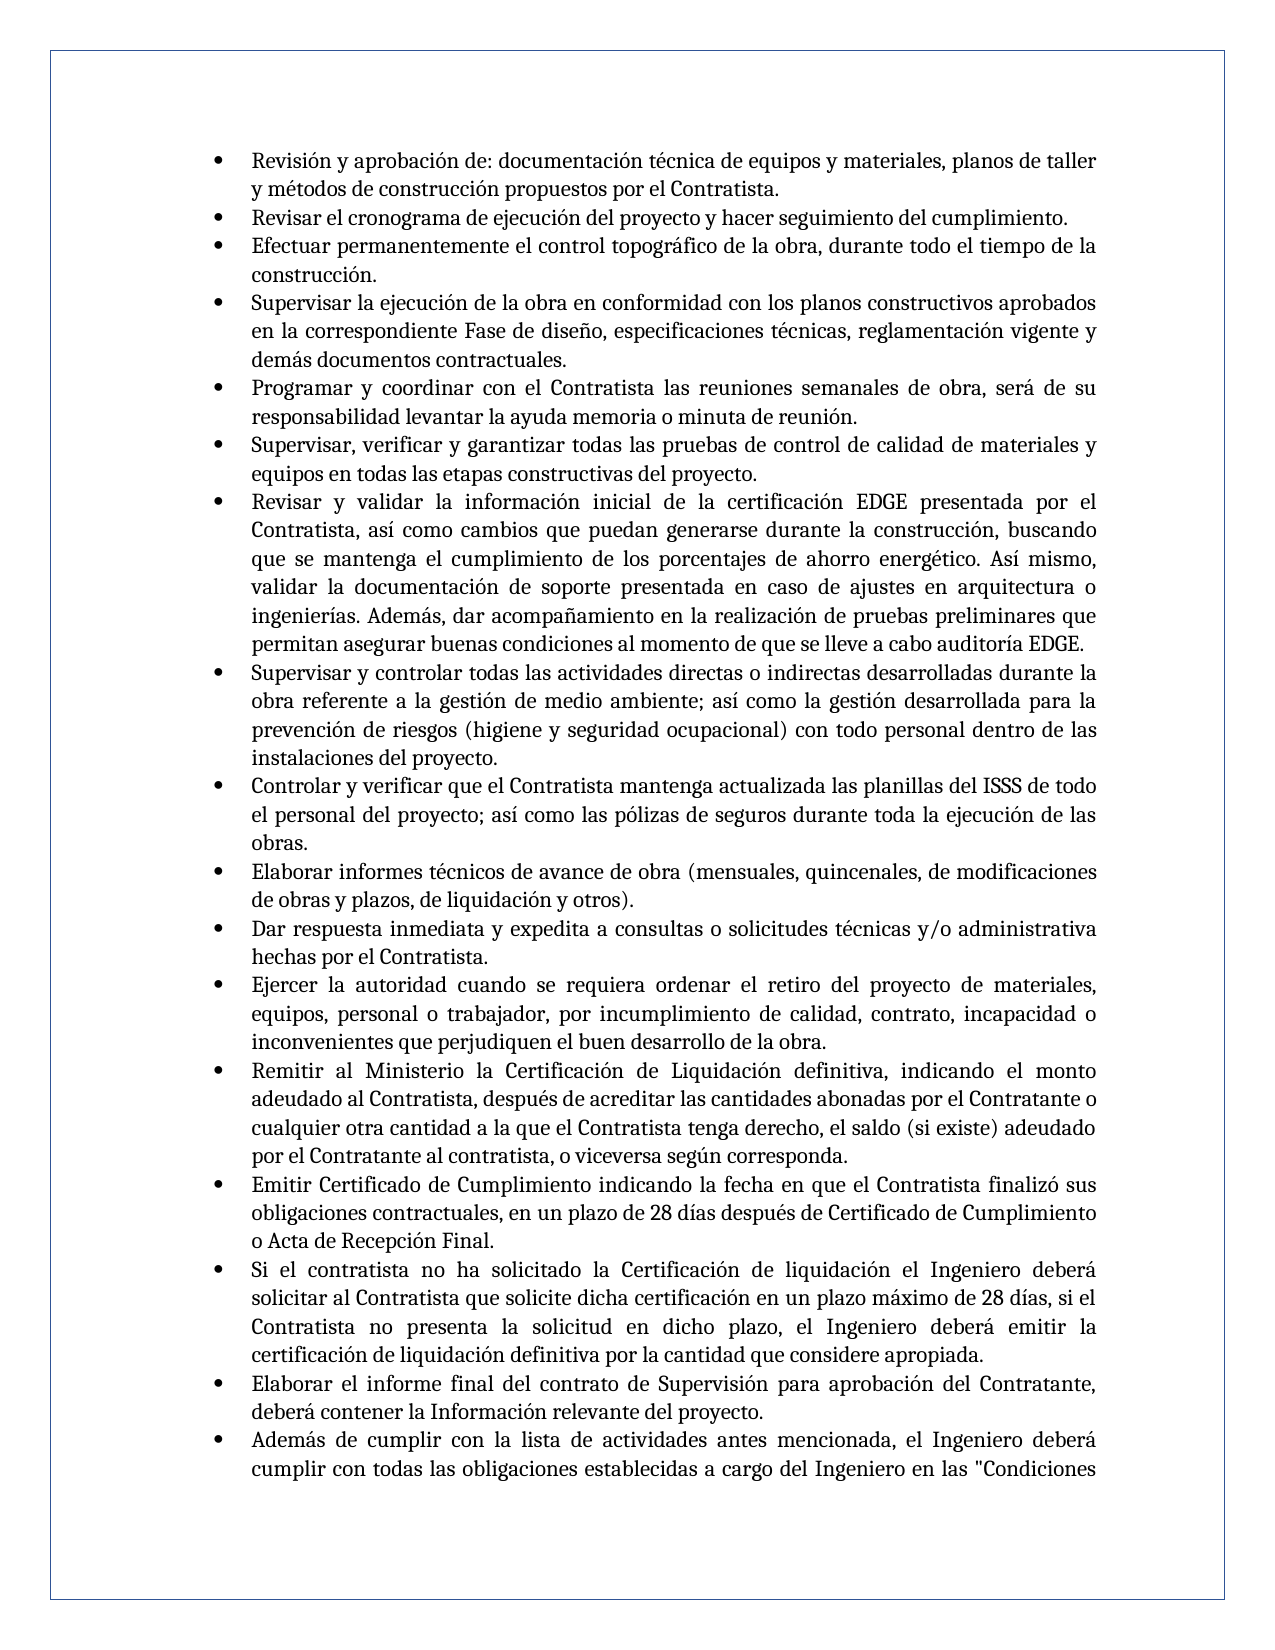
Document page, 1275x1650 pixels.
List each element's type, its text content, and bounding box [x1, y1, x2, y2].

list Elaborar informes técnicos de avance de obra (mensuales, quincenales, de modificaciones de obras y plazos, de liquidación y otros). [214, 858, 1098, 913]
list Controlar y verificar que el Contratista mantenga actualizada las planillas del ISSS de todo el personal del proyecto; así como las pólizas de seguros durante toda la ejecución de las obras. [214, 773, 1098, 856]
list Remitir al Ministerio la Certificación de Liquidación definitiva, indicando el monto adeudado al Contratista, después de acreditar las cantidades abonadas por el Contratante o cualquier otra cantidad a la que el Contratista tenga derecho, el saldo (si existe) adeudado por el Contratante al contratista, o viceversa según corresponda. [214, 1058, 1098, 1169]
list Ejercer la autoridad cuando se requiera ordenar el retiro del proyecto de materiales, equipos, personal o trabajador, por incumplimiento de calidad, contrato, incapacidad o inconvenientes que perjudiquen el buen desarrollo de la obra. [214, 972, 1098, 1056]
list Supervisar y controlar todas las actividades directas o indirectas desarrolladas durante la obra referente a la gestión de medio ambiente; así como la gestión desarrollada para la prevención de riesgos (higiene y seguridad ocupacional) con todo personal dentro de las instalaciones del proyecto. [214, 659, 1098, 771]
list Supervisar la ejecución de la obra en conformidad con los planos constructivos aprobados en la correspondiente Fase de diseño, especificaciones técnicas, reglamentación vigente y demás documentos contractuales. [214, 290, 1098, 373]
list Programar y coordinar con el Contratista las reuniones semanales de obra, será de su responsabilidad levantar la ayuda memoria o minuta de reunión. [214, 375, 1098, 430]
list Revisar el cronograma de ejecución del proyecto y hacer seguimiento del cumplimiento. [214, 204, 1098, 231]
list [214, 1427, 1098, 1482]
list Revisión y aprobación de: documentación técnica de equipos y materiales, planos de taller y métodos de construcción propuestos por el Contratista. [214, 148, 1098, 202]
list Dar respuesta inmediata y expedita a consultas o solicitudes técnicas y/o administrativa hechas por el Contratista. [214, 915, 1098, 970]
list Elaborar el informe final del contrato de Supervisión para aprobación del Contratante, deberá contener la Información relevante del proyecto. [214, 1370, 1098, 1425]
list Efectuar permanentemente el control topográfico de la obra, durante todo el tiempo de la construcción. [214, 233, 1098, 288]
list Emitir Certificado de Cumplimiento indicando la fecha en que el Contratista finalizó sus obligaciones contractuales, en un plazo de 28 días después de Certificado de Cumplimiento o Acta de Recepción Final. [214, 1171, 1098, 1254]
list Si el contratista no ha solicitado la Certificación de liquidación el Ingeniero deberá solicitar al Contratista que solicite dicha certificación en un plazo máximo de 28 días, si el Contratista no presenta la solicitud en dicho plazo, el Ingeniero deberá emitir la certificación de liquidación definitiva por la cantidad que considere apropiada. [214, 1257, 1098, 1368]
list Supervisar, verificar y garantizar todas las pruebas de control de calidad de materiales y equipos en todas las etapas constructivas del proyecto. [214, 432, 1098, 487]
list Revisar y validar la información inicial de la certificación EDGE presentada por el Contratista, así como cambios que puedan generarse durante la construcción, buscando que se mantenga el cumplimiento de los porcentajes de ahorro energético. Así mismo, validar la documentación de soporte presentada en caso de ajustes en arquitectura o ingenierías. Además, dar acompañamiento en la realización de pruebas preliminares que permitan asegurar buenas condiciones al momento de que se lleve a cabo auditoría EDGE. [214, 489, 1098, 657]
